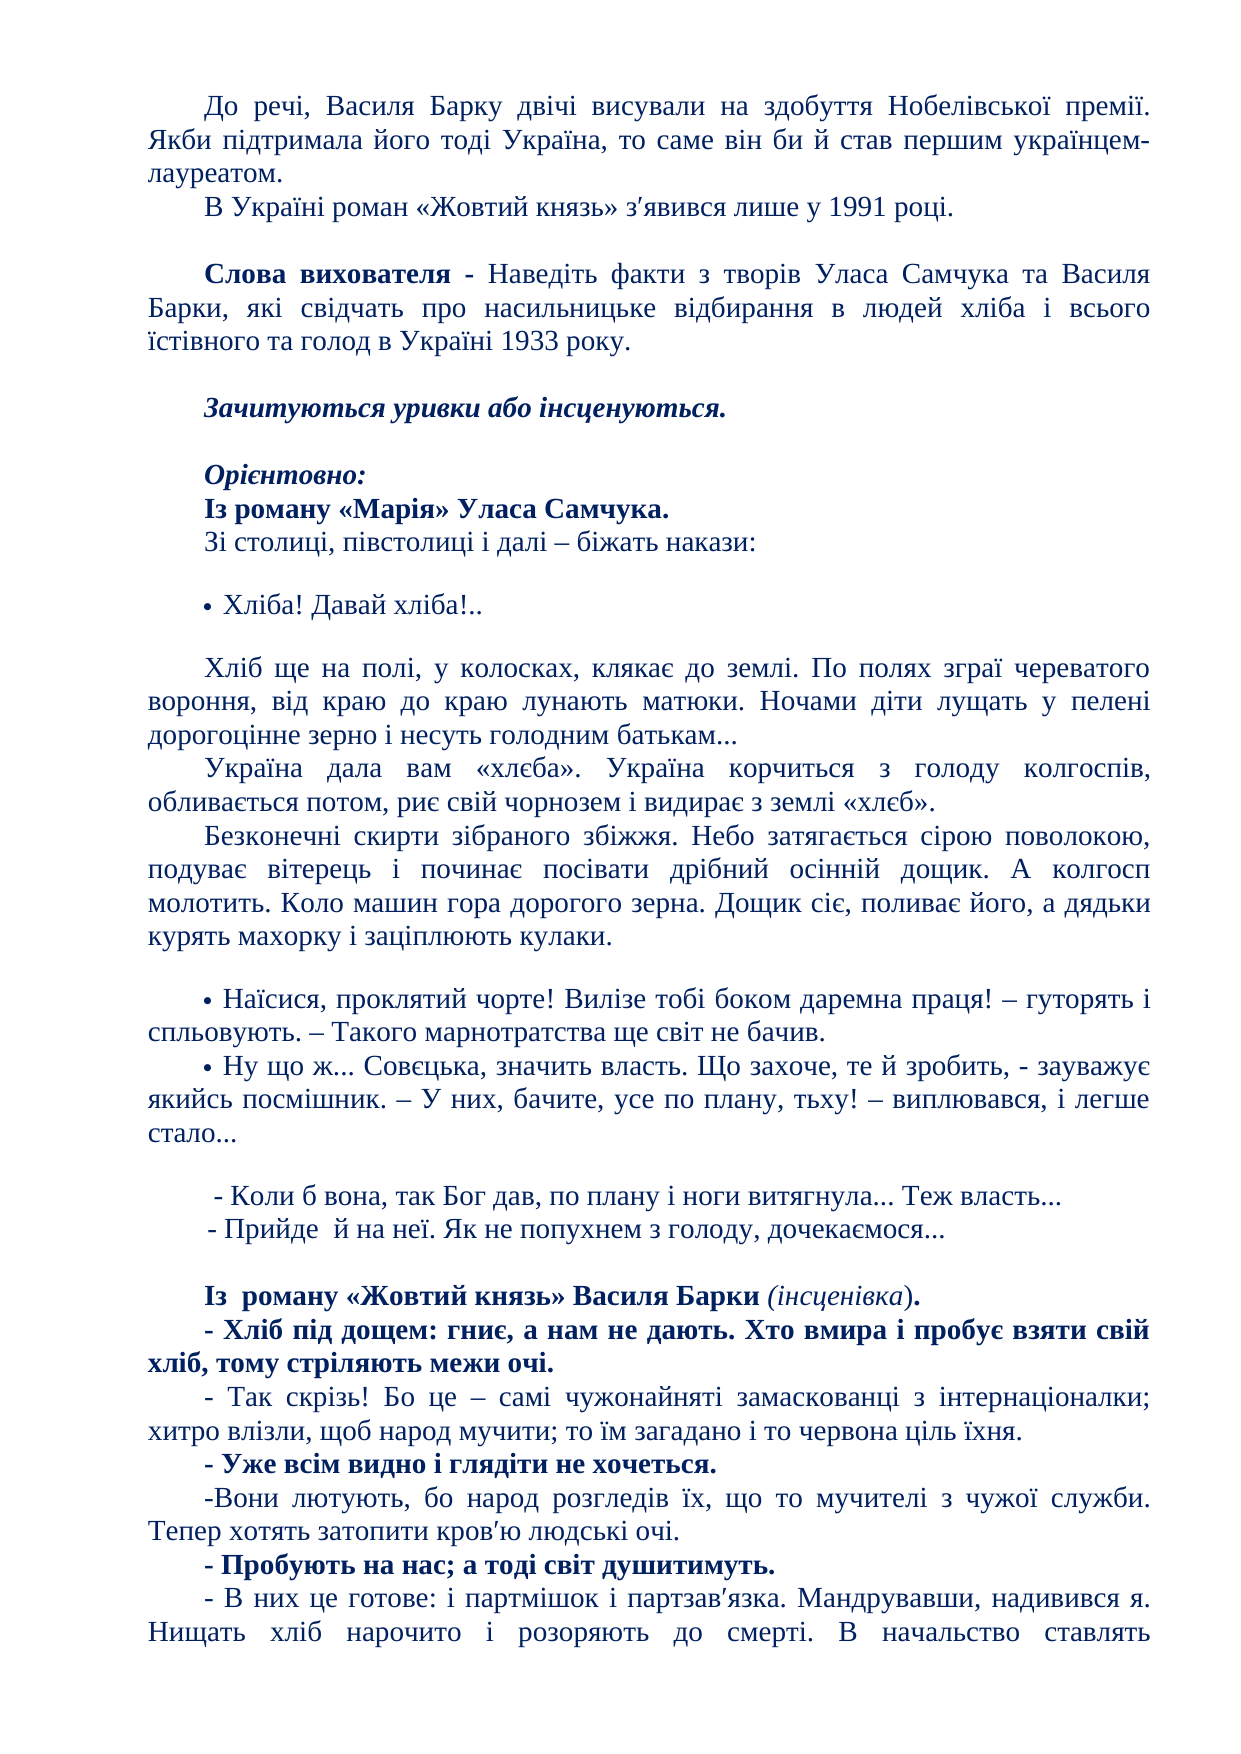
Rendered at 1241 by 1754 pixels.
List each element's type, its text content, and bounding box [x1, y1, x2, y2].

text Безконечні скирти зібраного збіжжя. Небо затягається сірою поволокою, подуває вітерець і починає посівати дрібний осінній дощик. А колгосп молотить. Коло машин гора дорогого зерна. Дощик сіє, поливає його, а дядьки курять махорку і заціплюють кулаки. [148, 818, 1152, 952]
text - Уже всім видно і глядіти не хочеться. [148, 1446, 1152, 1480]
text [148, 1580, 1152, 1647]
text Україна дала вам «хлєба». Україна корчиться з голоду колгоспів, обливається потом, риє свій чорнозем і видирає з землі «хлєб». [148, 751, 1152, 818]
text - Коли б вона, так Бог дав, по плану і ноги витягнула... Теж власть... [148, 1178, 1152, 1211]
list Хліба! Давай хліба!.. [148, 587, 1152, 621]
text - Прийде й на неї. Як не попухнем з голоду, дочекаємося... [185, 1211, 1152, 1245]
text - Так скрізь! Бо це – самі чужонайняті замаскованці з інтернаціоналки; хитро влізли, щоб народ мучити; то їм загадано і то червона ціль їхня. [148, 1379, 1152, 1446]
text В Україні роман «Жовтий князь» з′явився лише у 1991 році. [148, 189, 1152, 223]
text Із роману «Марія» Уласа Самчука. [148, 491, 1152, 524]
text Із роману «Жовтий князь» Василя Барки (інсценівка). [148, 1278, 1152, 1312]
text -Вони лютують, бо народ розгледів їх, що то мучителі з чужої служби. Тепер хотять затопити кров′ю людські очі. [148, 1480, 1152, 1547]
text Зі столиці, півстолиці і далі – біжать накази: [148, 524, 1152, 558]
text До речі, Василя Барку двічі висували на здобуття Нобелівської премії. Якби підтримала його тоді Україна, то саме він би й став першим українцем-лауреатом. [148, 88, 1152, 189]
list Ну що ж... Совєцька, значить власть. Що захоче, те й зробить, - зауважує якийсь посмішник. – У них, бачите, усе по плану, тьху! – виплювався, і легше стало... [148, 1048, 1152, 1149]
text Слова вихователя - Наведіть факти з творів Уласа Самчука та Василя Барки, які свідчать про насильницьке відбирання в людей хліба і всього їстівного та голод в Україні 1933 року. [148, 256, 1152, 357]
text - Пробують на нас; а тоді світ душитимуть. [148, 1547, 1152, 1580]
text - Хліб під дощем: гниє, а нам не дають. Хто вмира і пробує взяти свій хліб, тому стріляють межи очі. [148, 1312, 1152, 1379]
text Орієнтовно: [148, 457, 1152, 491]
text Хліб ще на полі, у колосках, клякає до землі. По полях зграї череватого вороння, від краю до краю лунають матюки. Ночами діти лущать у пелені дорогоцінне зерно і несуть голодним батькам... [148, 650, 1152, 751]
list Наїсися, проклятий чорте! Вилізе тобі боком даремна праця! – гуторять і спльовують. – Такого марнотратства ще світ не бачив. [148, 981, 1152, 1048]
text Зачитуються уривки або інсценуються. [148, 390, 1152, 424]
